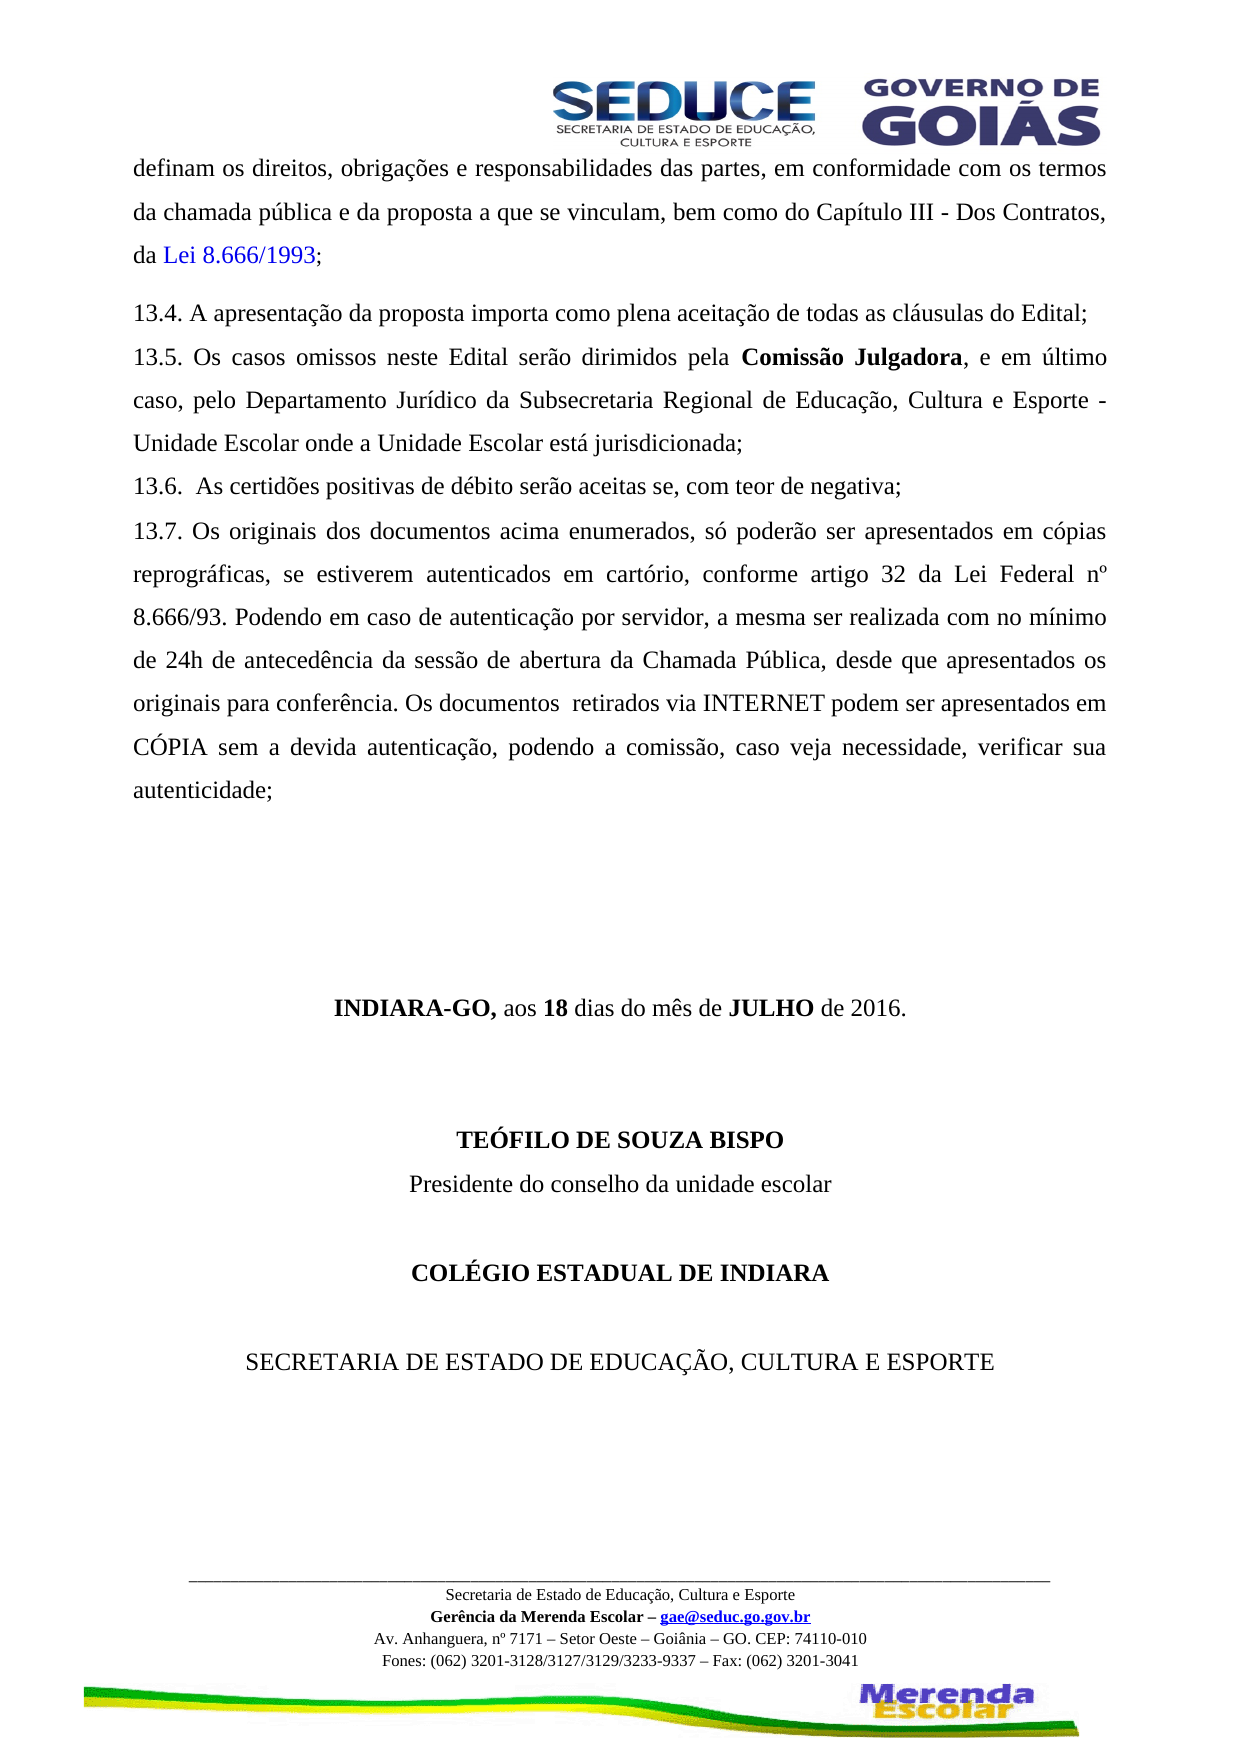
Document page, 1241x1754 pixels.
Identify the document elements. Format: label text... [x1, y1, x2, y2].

text TEÓFILO DE SOUZA BISPO [133, 1125, 1107, 1153]
text SECRETARIA DE ESTADO DE EDUCAÇÃO, CULTURA E ESPORTE [133, 1347, 1107, 1375]
text 13.4. A apresentação da proposta importa como plena aceitação de todas as cláusulas do Edital; [133, 298, 1107, 327]
text 13.5. Os casos omissos neste Edital serão dirimidos pela Comissão Julgadora, e em último caso, pelo Departamento Jurídico da Subsecretaria Regional de Educação, Cultura e Esporte - Unidade Escolar onde a Unidade Escolar está jurisdicionada; [133, 342, 1107, 457]
text Presidente do conselho da unidade escolar [133, 1169, 1107, 1198]
text 13.7. Os originais dos documentos acima enumerados, só poderão ser apresentados em cópias reprográficas, se estiverem autenticados em cartório, conforme artigo 32 da Lei Federal nº 8.666/93. Podendo em caso de autenticação por servidor, a mesma ser realizada com no mínimo de 24h de antecedência da sessão de abertura da Chamada Pública, desde que apresentados os originais para conferência. Os documentos retirados via INTERNET podem ser apresentados em CÓPIA sem a devida autenticação, podendo a comissão, caso veja necessidade, verificar sua autenticidade; [133, 516, 1107, 803]
text COLÉGIO ESTADUAL DE INDIARA [133, 1258, 1107, 1287]
text INDIARA-GO, aos 18 dias do mês de JULHO de 2016. [133, 993, 1107, 1022]
text 13.6. As certidões positivas de débito serão aceitas se, com teor de negativa; [133, 471, 1107, 500]
picture [552, 73, 1108, 154]
